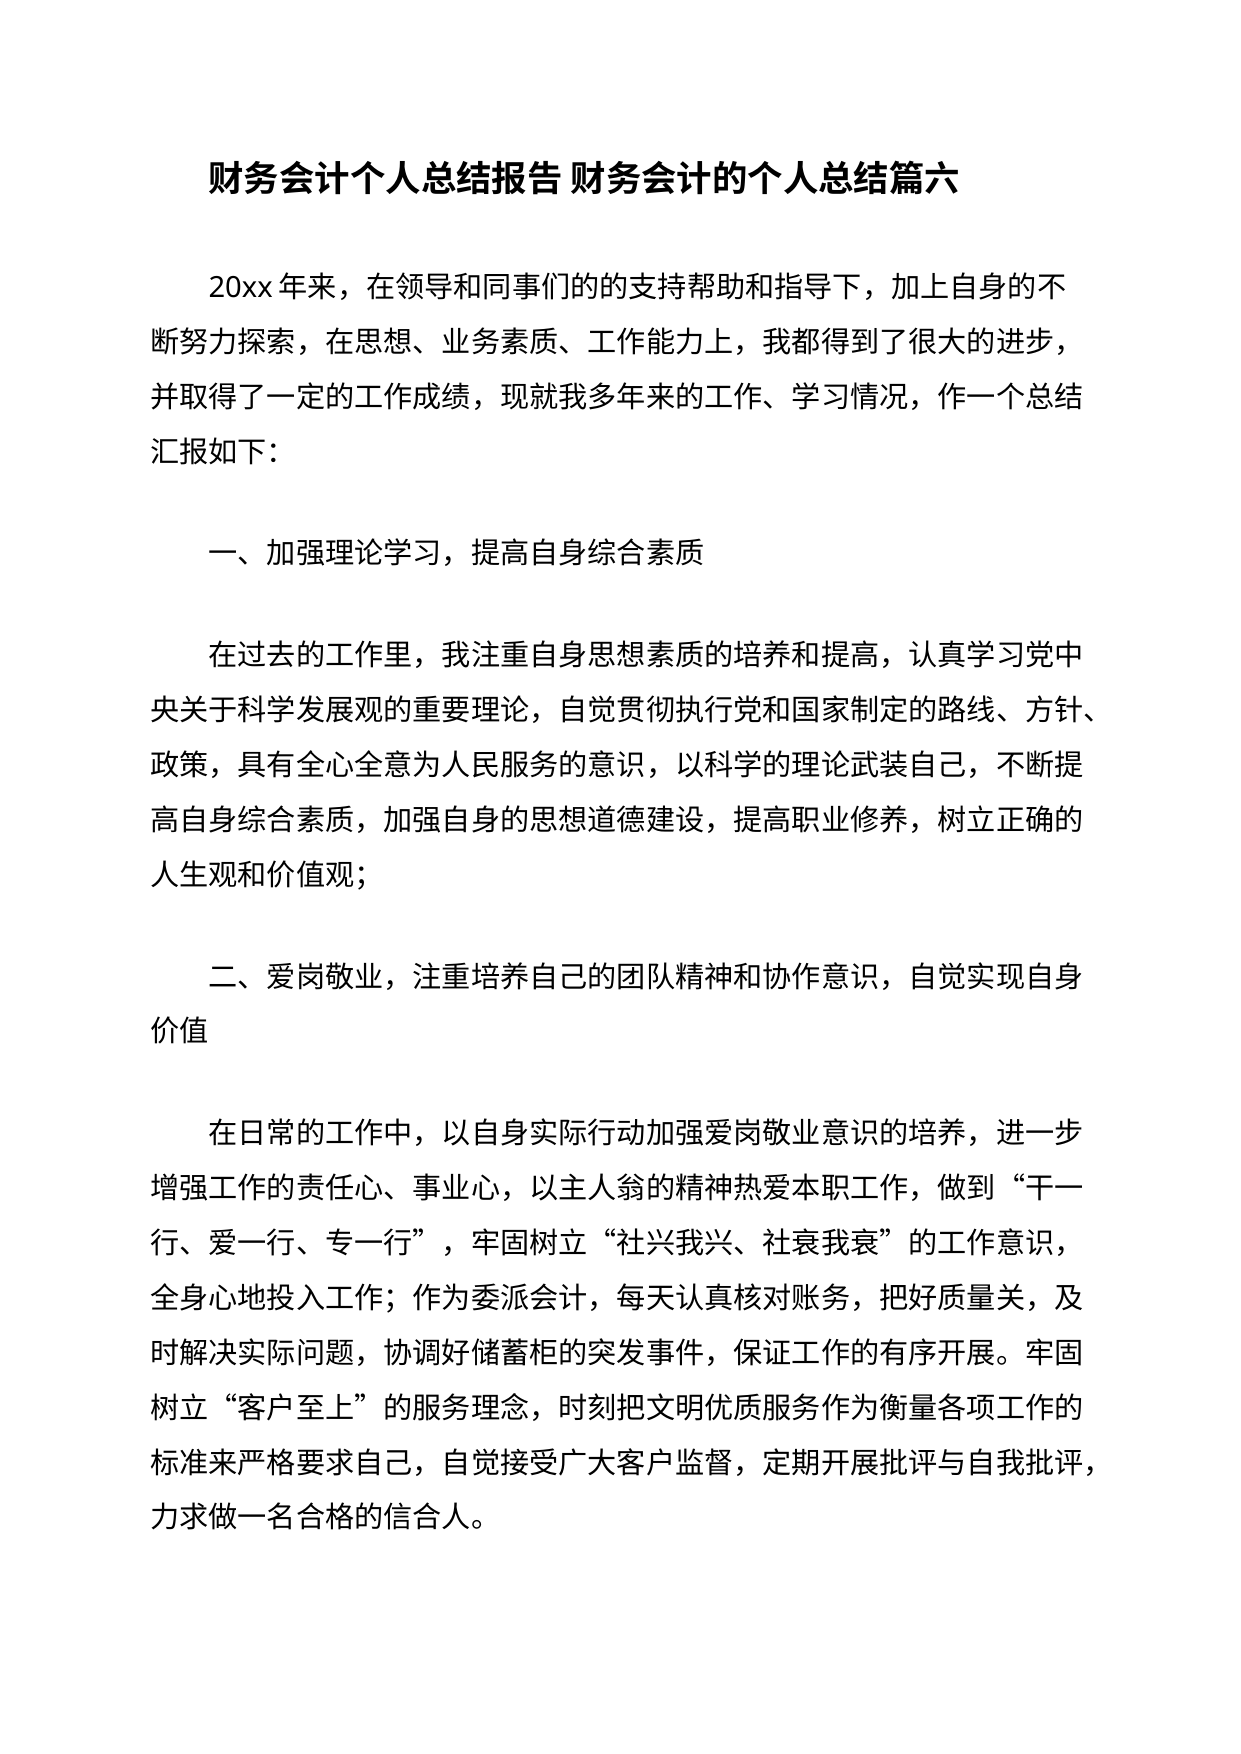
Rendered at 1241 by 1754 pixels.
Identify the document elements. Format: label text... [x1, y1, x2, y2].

text 在过去的工作里，我注重自身思想素质的培养和提高，认真学习党中央关于科学发展观的重要理论，自觉贯彻执行党和国家制定的路线、方针、政策，具有全心全意为人民服务的意识，以科学的理论武装自己，不断提高自身综合素质，加强自身的思想道德建设，提高职业修养，树立正确的人生观和价值观； [150, 632, 1090, 894]
text 20xx年来，在领导和同事们的的支持帮助和指导下，加上自身的不断努力探索，在思想、业务素质、工作能力上，我都得到了很大的进步，并取得了一定的工作成绩，现就我多年来的工作、学习情况，作一个总结汇报如下： [150, 263, 1090, 471]
text 一、加强理论学习，提高自身综合素质 [150, 530, 1090, 572]
text 财务会计个人总结报告 财务会计的个人总结篇六 [150, 150, 1090, 201]
text 二、爱岗敬业，注重培养自己的团队精神和协作意识，自觉实现自身价值 [150, 953, 1090, 1050]
text 在日常的工作中，以自身实际行动加强爱岗敬业意识的培养，进一步增强工作的责任心、事业心，以主人翁的精神热爱本职工作，做到“干一行、爱一行、专一行”，牢固树立“社兴我兴、社衰我衰”的工作意识，全身心地投入工作；作为委派会计，每天认真核对账务，把好质量关，及时解决实际问题，协调好储蓄柜的突发事件，保证工作的有序开展。牢固树立“客户至上”的服务理念，时刻把文明优质服务作为衡量各项工作的标准来严格要求自己，自觉接受广大客户监督，定期开展批评与自我批评，力求做一名合格的信合人。 [150, 1110, 1090, 1536]
